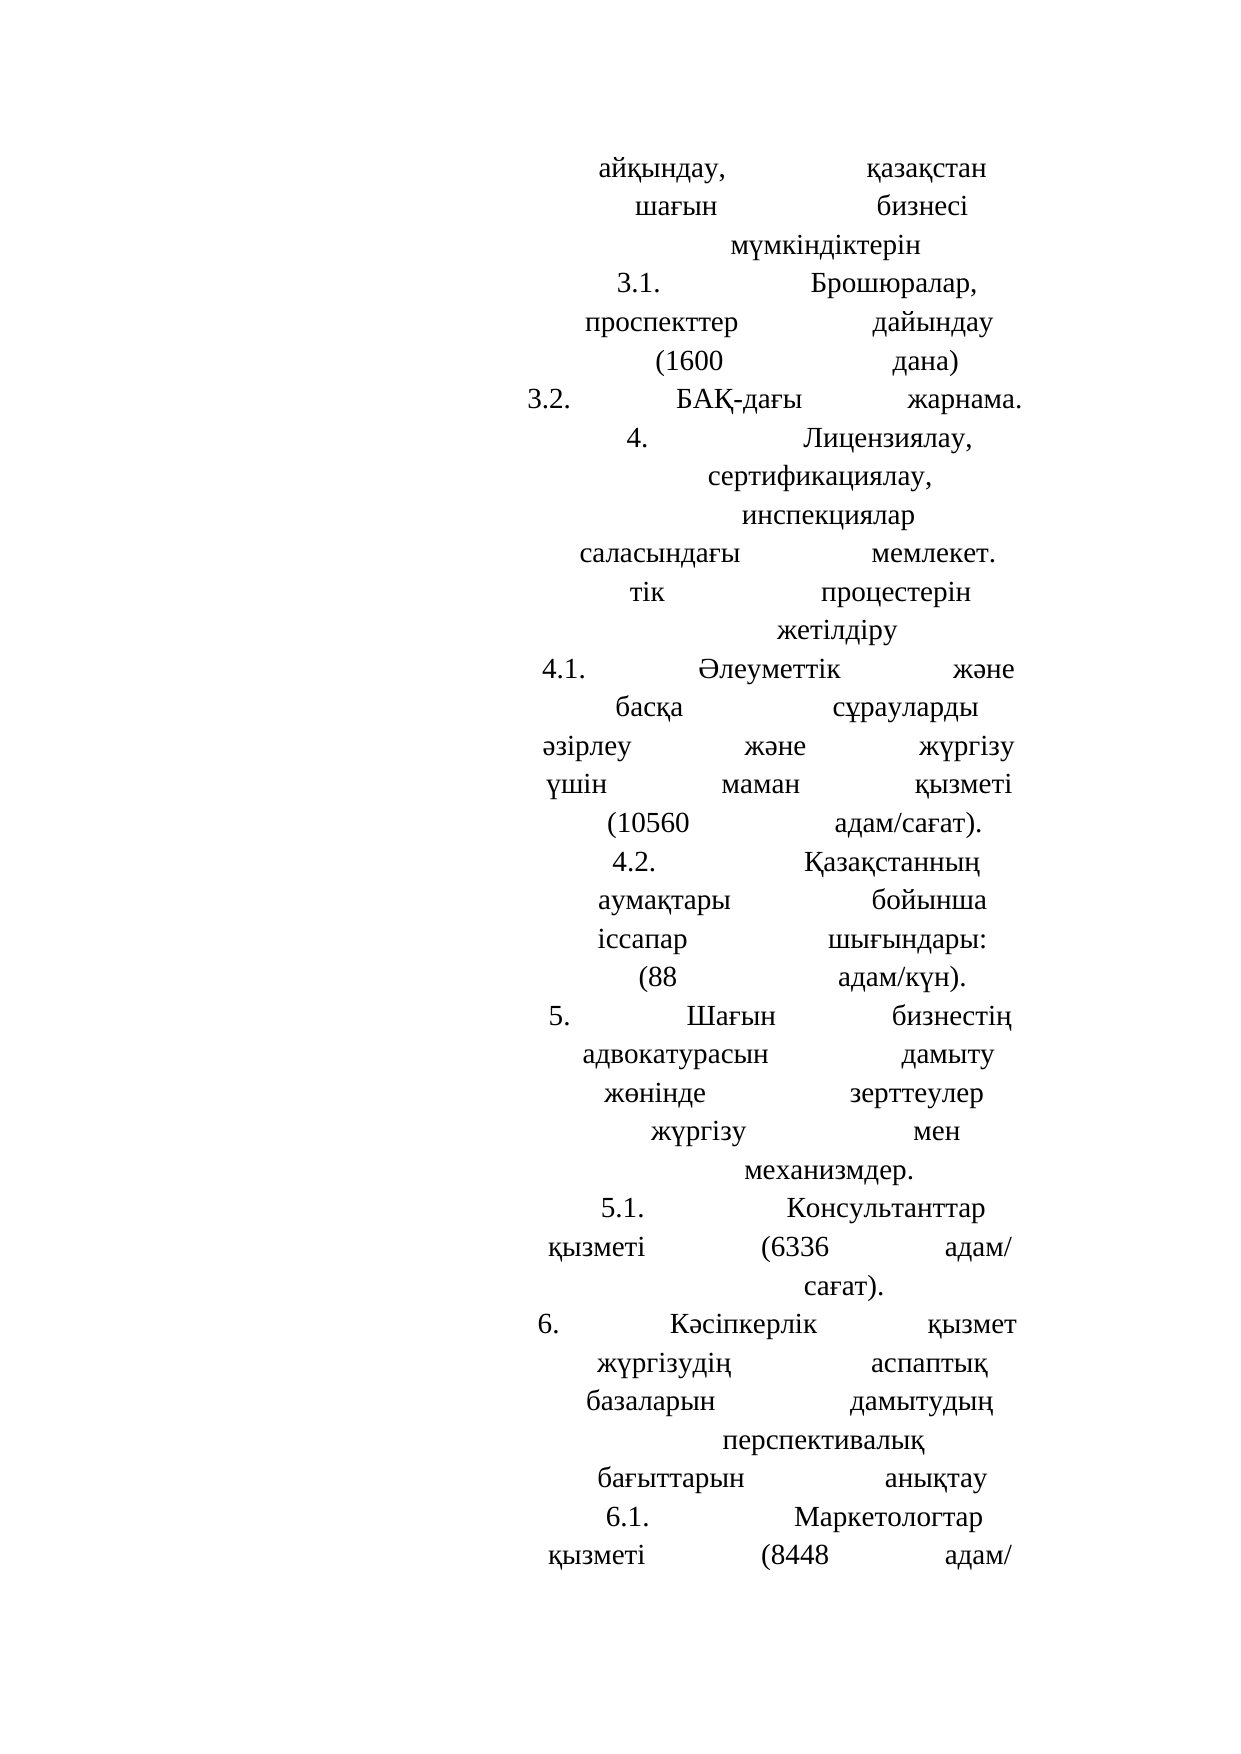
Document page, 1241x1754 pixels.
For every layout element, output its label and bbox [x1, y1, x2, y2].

text [112, 150, 1128, 1571]
